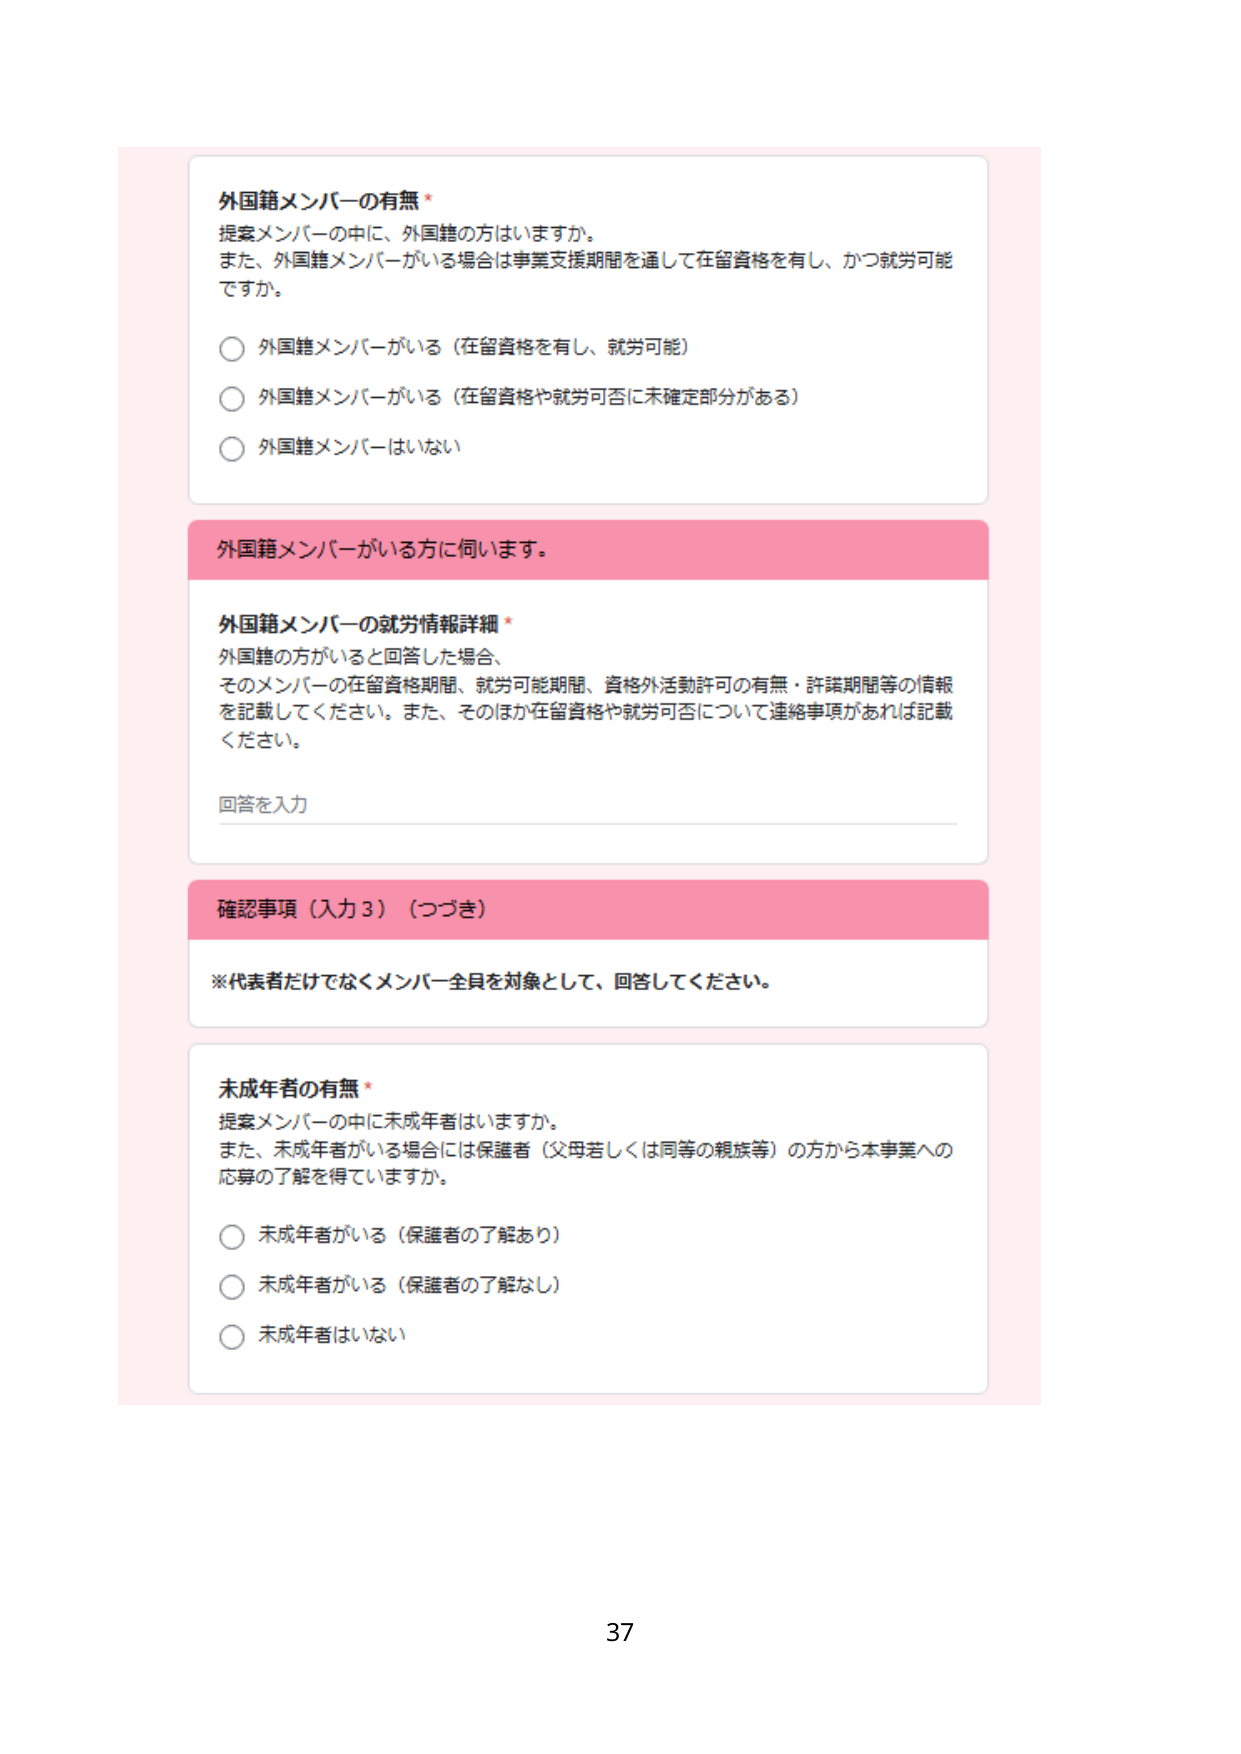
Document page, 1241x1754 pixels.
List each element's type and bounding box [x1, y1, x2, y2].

picture [118, 147, 1041, 1405]
